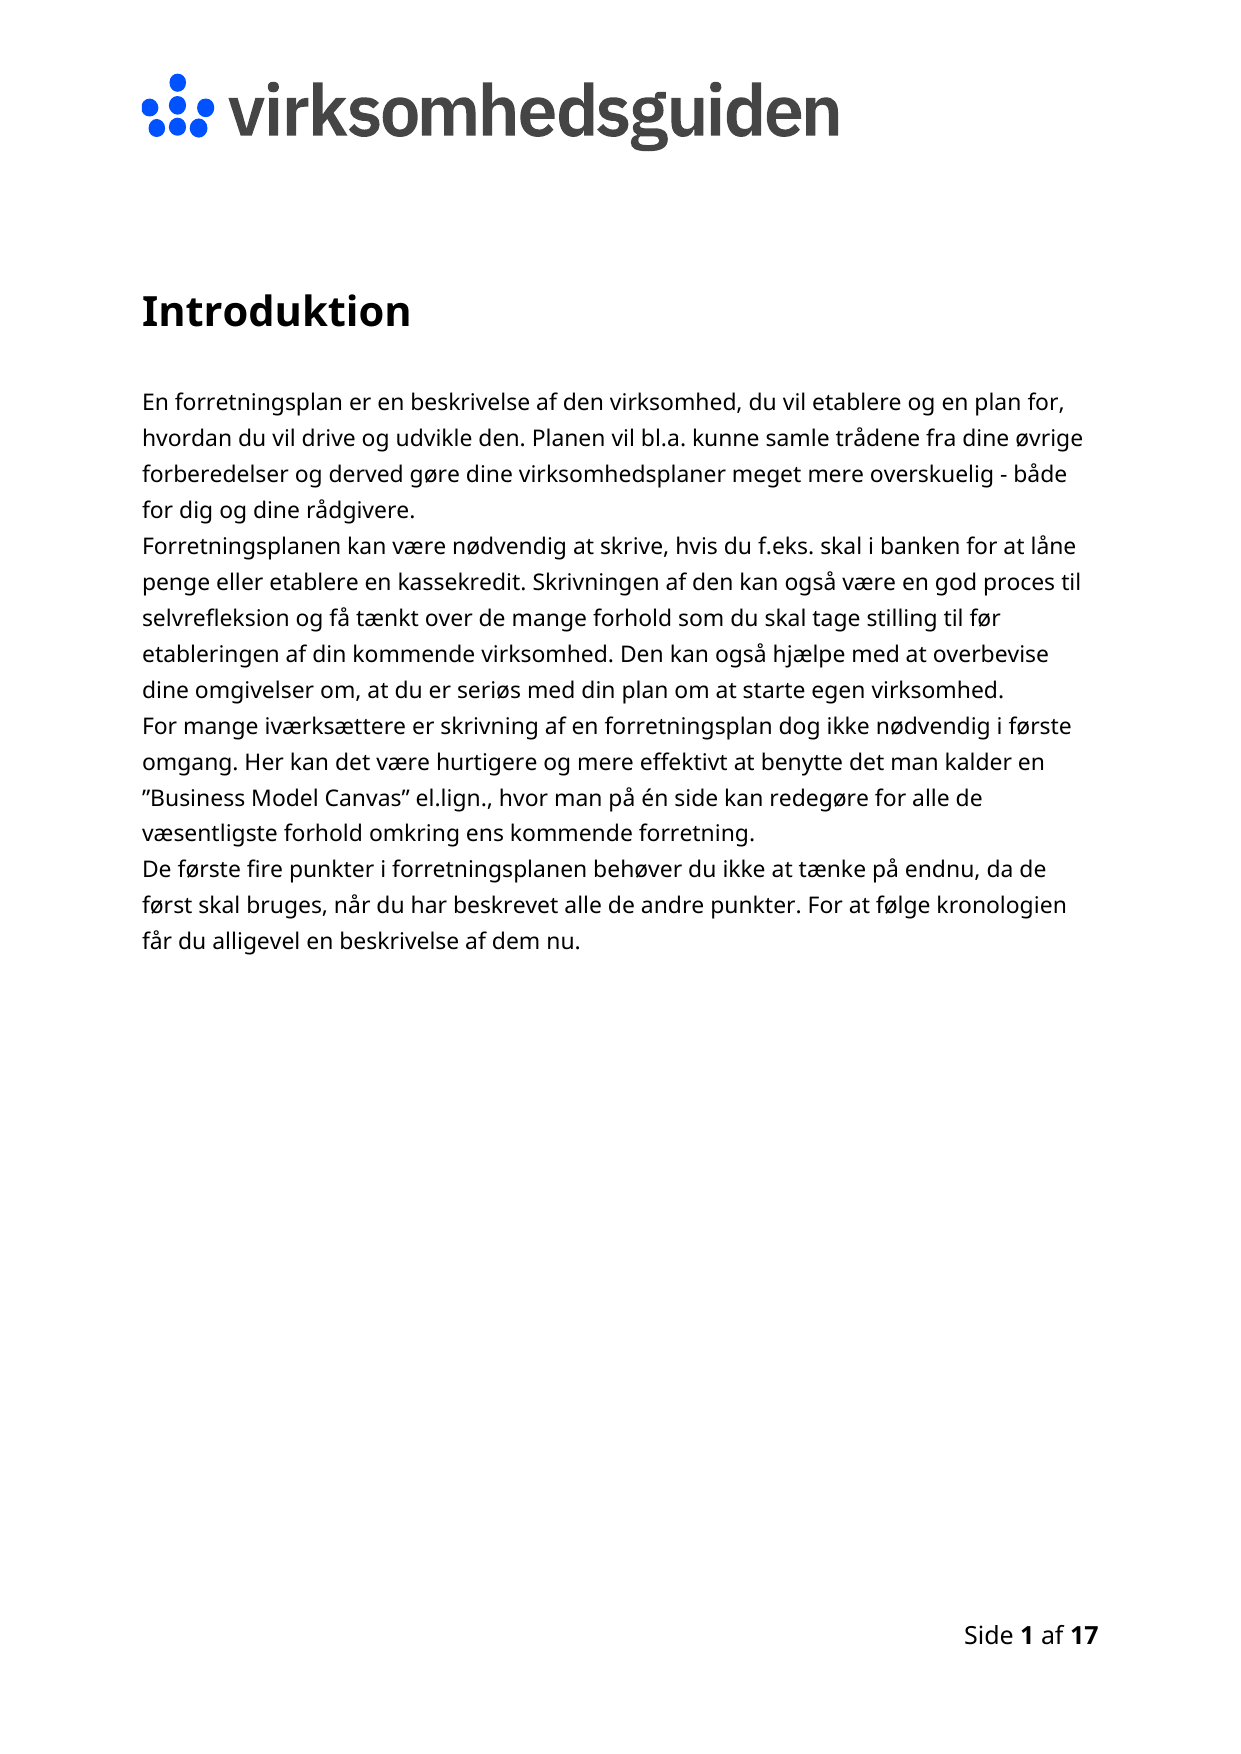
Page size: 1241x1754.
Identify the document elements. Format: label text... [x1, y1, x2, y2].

text For mange iværksættere er skrivning af en forretningsplan dog ikke nødvendig i første omgang. Her kan det være hurtigere og mere effektivt at benytte det man kalder en ”Business Model Canvas” el.lign., hvor man på én side kan redegøre for alle de væsentligste forhold omkring ens kommende forretning. [142, 709, 1098, 849]
text Forretningsplanen kan være nødvendig at skrive, hvis du f.eks. skal i banken for at låne penge eller etablere en kassekredit. Skrivningen af den kan også være en god proces til selvrefleksion og få tænkt over de mange forhold som du skal tage stilling til før etableringen af din kommende virksomhed. Den kan også hjælpe med at overbevise dine omgivelser om, at du er seriøs med din plan om at starte egen virksomhed. [142, 530, 1098, 705]
text De første fire punkter i forretningsplanen behøver du ikke at tænke på endnu, da de først skal bruges, når du har beskrevet alle de andre punkter. For at følge kronologien får du alligevel en beskrivelse af dem nu. [142, 853, 1098, 956]
text Introduktion [142, 282, 1098, 338]
text En forretningsplan er en beskrivelse af den virksomhed, du vil etablere og en plan for, hvordan du vil drive og udvikle den. Planen vil bl.a. kunne samle trådene fra dine øvrige forberedelser og derved gøre dine virksomhedsplaner meget mere overskuelig - både for dig og dine rådgivere. [142, 386, 1098, 525]
